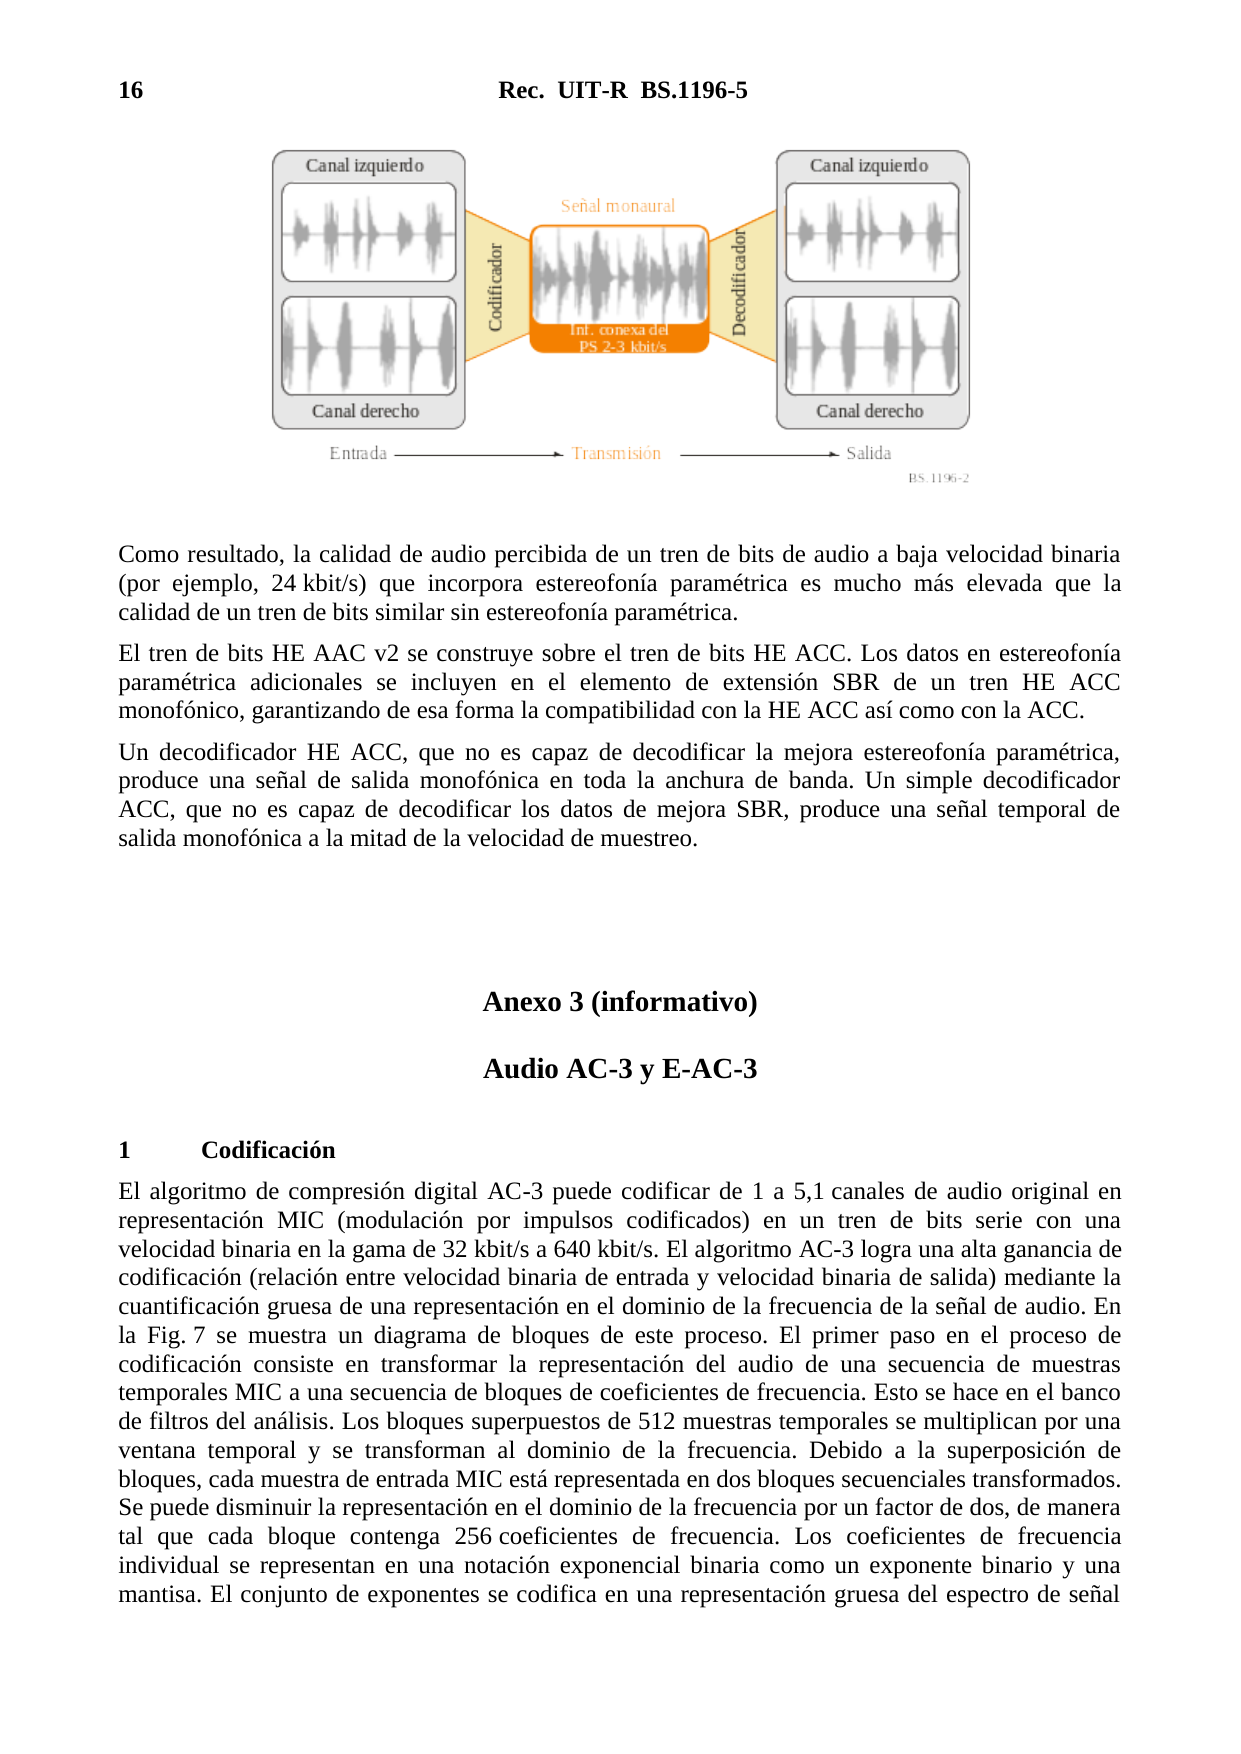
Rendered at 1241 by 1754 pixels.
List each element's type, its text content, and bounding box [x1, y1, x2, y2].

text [118, 1176, 1122, 1607]
title Anexo 3 (informativo) Audio AC-3 y E-AC-3 [118, 984, 1122, 1085]
text Un decodificador HE ACC, que no es capaz de decodificar la mejora estereofonía paramétrica, produce una señal de salida monofónica en toda la anchura de banda. Un simple decodificador ACC, que no es capaz de decodificar los datos de mejora SBR, produce una señal temporal de salida monofónica a la mitad de la velocidad de muestreo. [118, 737, 1122, 852]
title Como resultado, la calidad de audio percibida de un tren de bits de audio a baja velocidad binaria (por ejemplo, 24 kbit/s) que incorpora estereofonía paramétrica es mucho más elevada que la calidad de un tren de bits similar sin estereofonía paramétrica. [118, 539, 1122, 626]
subtitle 1 Codificación [118, 1135, 1122, 1164]
text El tren de bits HE AAC v2 se construye sobre el tren de bits HE ACC. Los datos en estereofonía paramétrica adicionales se incluyen en el elemento de extensión SBR de un tren HE ACC monofónico, garantizando de esa forma la compatibilidad con la HE ACC así como con la ACC. [118, 638, 1122, 724]
